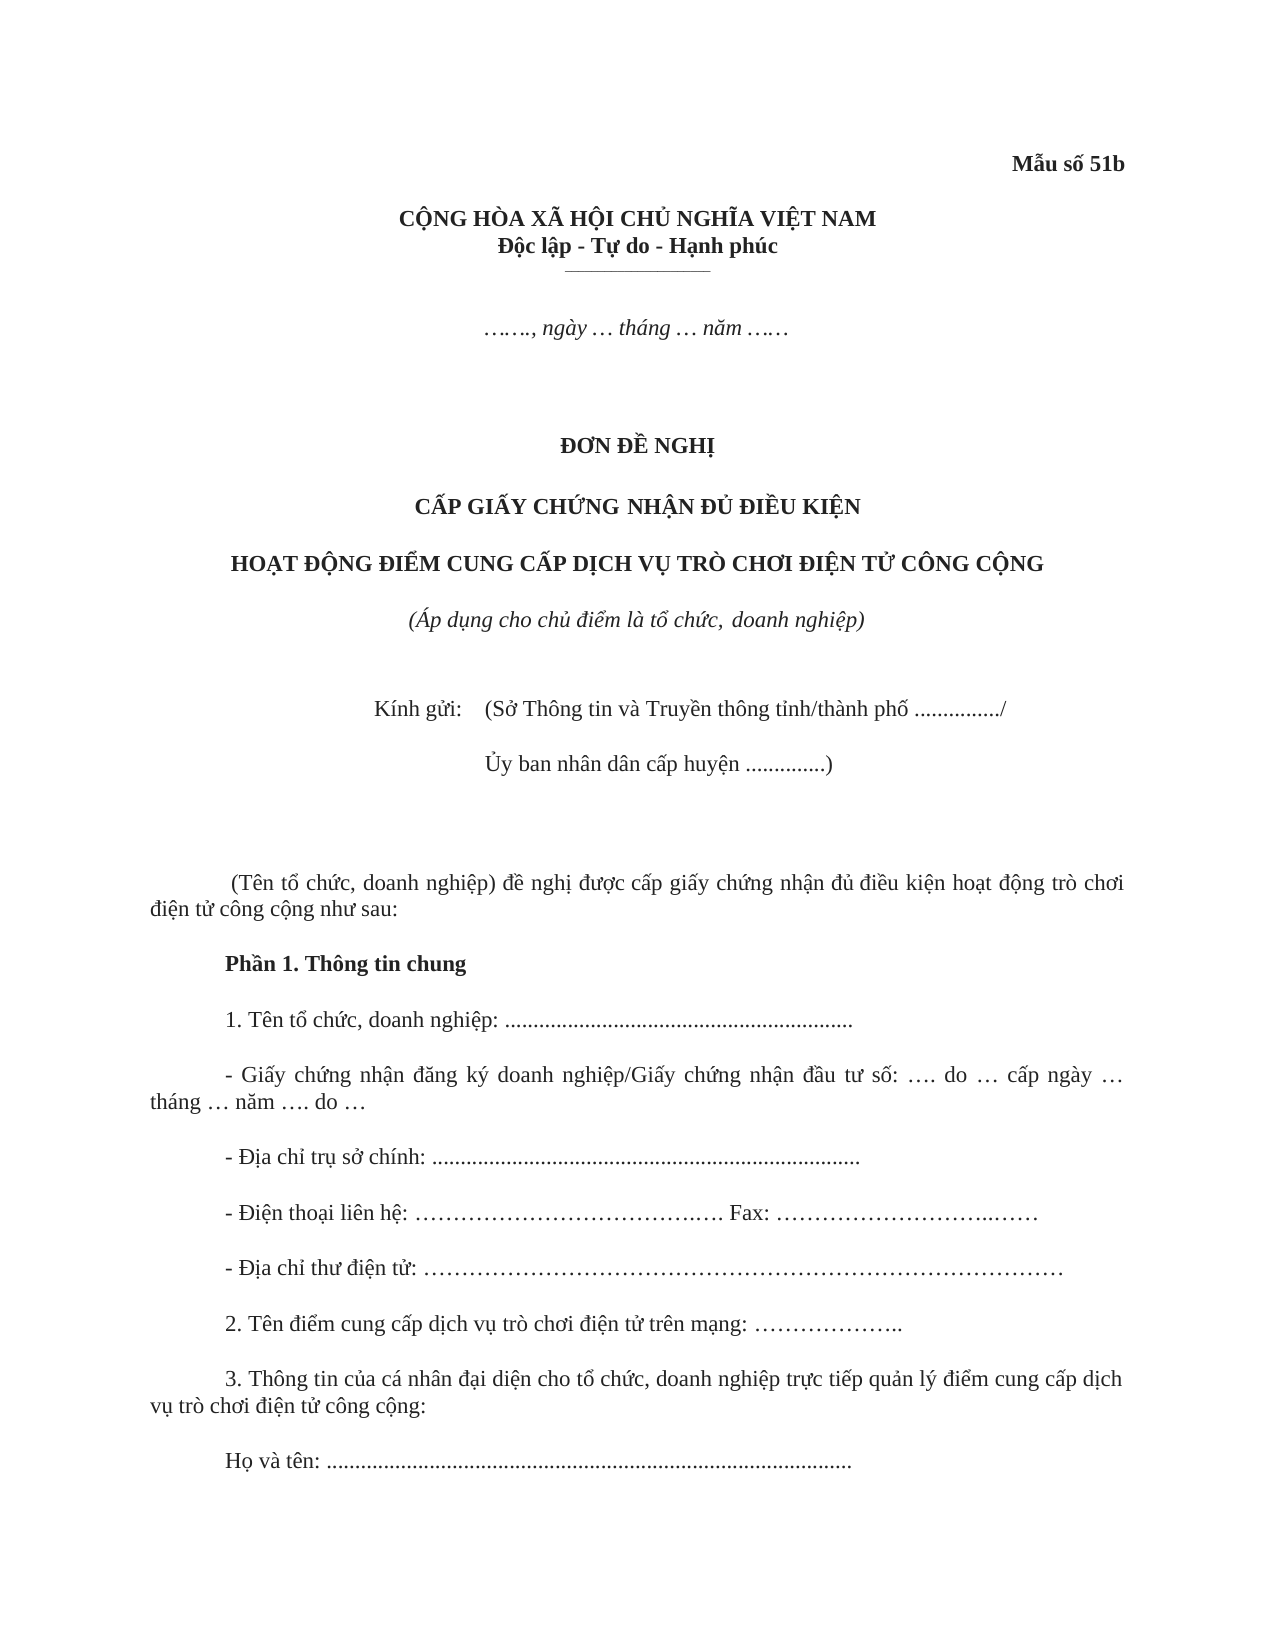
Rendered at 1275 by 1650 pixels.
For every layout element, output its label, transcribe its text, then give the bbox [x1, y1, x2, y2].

text - Địa chỉ thư điện tử: ………………………………………………………………………… [150, 1254, 1125, 1281]
text - Điện thoại liên hệ: ……………………………….…. Fax: ………………………..…… [150, 1199, 1125, 1225]
text CẤP GIẤY CHỨNG NHẬN ĐỦ ĐIỀU KIỆN [150, 487, 1125, 521]
text (Tên tổ chức, doanh nghiệp) đề nghị được cấp giấy chứng nhận đủ điều kiện hoạt động trò chơi điện tử công cộng như sau: [150, 868, 1125, 921]
text CỘNG HÒA XÃ HỘI CHỦ NGHĨA VIỆT NAM Độc lập - Tự do - Hạnh phúc ______________________ [150, 206, 1125, 284]
text 1. Tên tổ chức, doanh nghiệp: ............................................................. [150, 1006, 1125, 1032]
text (Áp dụng cho chủ điểm là tổ chức, doanh nghiệp) [150, 606, 1125, 632]
text - Địa chỉ trụ sở chính: ........................................................................... [150, 1143, 1125, 1170]
text ĐƠN ĐỀ NGHỊ [150, 432, 1125, 458]
text 2. Tên điểm cung cấp dịch vụ trò chơi điện tử trên mạng: ……………….. [150, 1310, 1125, 1336]
table_header (Sở Thông tin và Truyền thông tỉnh/thành phố .............../ Ủy ban nhân dân cấp huyện ..............) [473, 695, 1125, 777]
text HOẠT ĐỘNG ĐIỂM CUNG CẤP DỊCH VỤ TRÒ CHƠI ĐIỆN TỬ CÔNG CỘNG [150, 550, 1125, 577]
text ……., ngày … tháng … năm …… [150, 314, 1125, 340]
text Phần 1. Thông tin chung [150, 950, 1125, 977]
table_header Kính gửi: [150, 695, 473, 777]
text Mẫu số 51b [150, 150, 1125, 176]
text Họ và tên: ............................................................................................ [150, 1447, 1125, 1474]
text - Giấy chứng nhận đăng ký doanh nghiệp/Giấy chứng nhận đầu tư số: …. do … cấp ngày … tháng … năm …. do … [150, 1061, 1125, 1114]
text 3. Thông tin của cá nhân đại diện cho tổ chức, doanh nghiệp trực tiếp quản lý điểm cung cấp dịch vụ trò chơi điện tử công cộng: [150, 1365, 1125, 1418]
